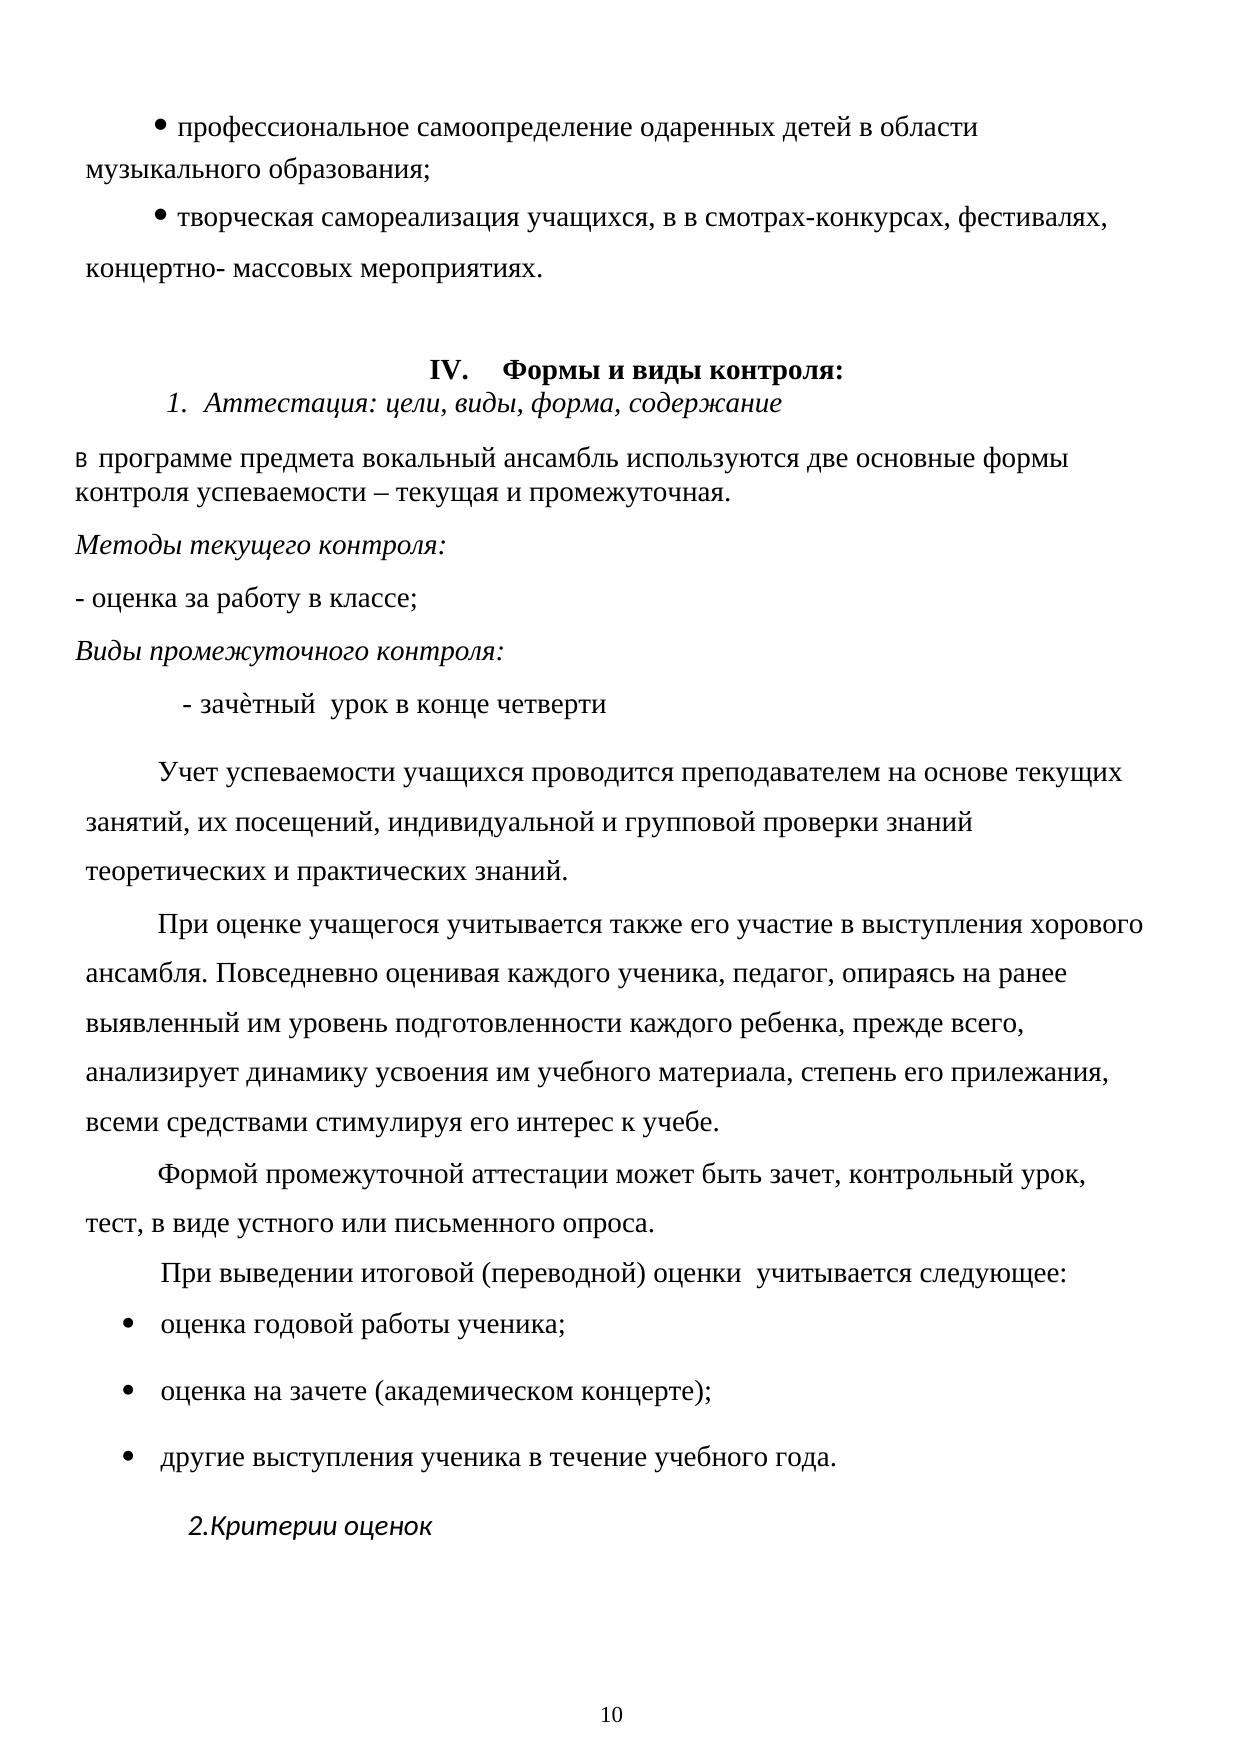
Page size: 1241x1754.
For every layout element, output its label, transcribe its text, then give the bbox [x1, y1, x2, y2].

list программе предмета вокальный ансамбль используются две основные формы контроля успеваемости – текущая и промежуточная. [75, 440, 1075, 508]
list другие выступления ученика в течение учебного года. [123, 1439, 1148, 1473]
text Учет успеваемости учащихся проводится преподавателем на основе текущих занятий, их посещений, индивидуальной и групповой проверки знаний теоретических и практических знаний. [85, 754, 1148, 887]
text При оценке учащегося учитывается также его участие в выступления хорового ансамбля. Повседневно оценивая каждого ученика, педагог, опираясь на ранее выявленный им уровень подготовленности каждого ребенка, прежде всего, анализирует динамику усвоения им учебного материала, степень его прилежания, всеми средствами стимулируя его интерес к учебе. [85, 906, 1146, 1138]
list творческая самореализация учащихся, в в смотрах-конкурсах, фестивалях, [155, 199, 1148, 233]
list оценка на зачете (академическом концерте); [123, 1373, 1148, 1407]
text Виды промежуточного контроля: [75, 633, 1148, 667]
list оценка за работу в классе; [75, 580, 1148, 613]
text 2.Критерии оценок [187, 1507, 1148, 1543]
text Формой промежуточной аттестации может быть зачет, контрольный урок, тест, в виде устного или письменного опроса. [85, 1157, 1112, 1238]
list зачѐтный урок в конце четверти [182, 686, 1148, 719]
text При выведении итоговой (переводной) оценки учитывается следующее: [160, 1255, 1148, 1289]
list Аттестация: цели, виды, форма, содержание [166, 386, 1148, 419]
text IV. Формы и виды контроля: [429, 352, 1148, 386]
list профессиональное самоопределение одаренных детей в области музыкального образования; [85, 109, 1060, 185]
text Методы текущего контроля: [75, 527, 1148, 561]
list оценка годовой работы ученика; [123, 1306, 1148, 1339]
text концертно- массовых мероприятиях. [85, 250, 1148, 283]
